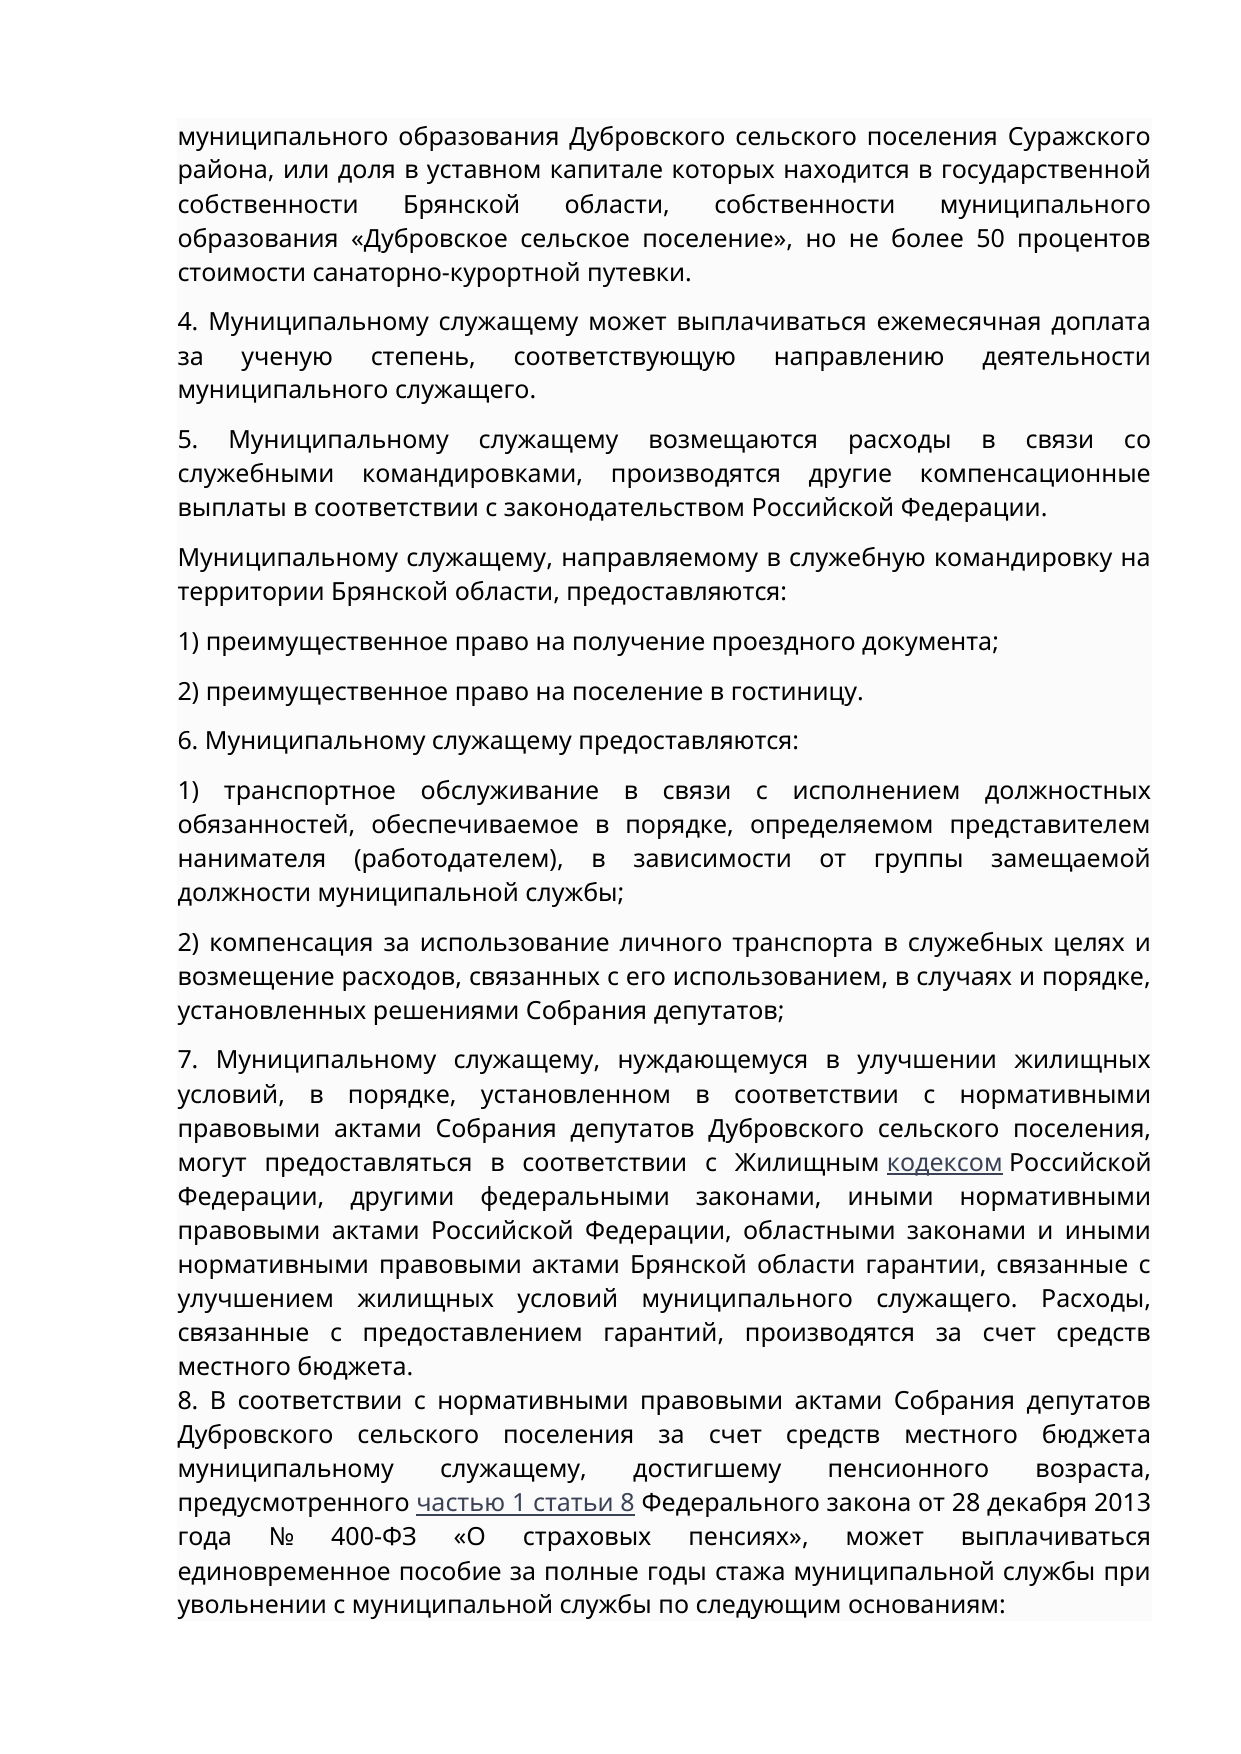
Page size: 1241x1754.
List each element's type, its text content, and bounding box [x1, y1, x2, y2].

text Муниципальному служащему, направляемому в служебную командировку на территории Брянской области, предоставляются: [177, 540, 1152, 608]
text 7. Муниципальному служащему, нуждающемуся в улучшении жилищных условий, в порядке, установленном в соответствии с нормативными правовыми актами Собрания депутатов Дубровского сельского поселения, могут предоставляться в соответствии с Жилищным кодексом Российской Федерации, другими федеральными законами, иными нормативными правовыми актами Российской Федерации, областными законами и иными нормативными правовыми актами Брянской области гарантии, связанные с улучшением жилищных условий муниципального служащего. Расходы, связанные с предоставлением гарантий, производятся за счет средств местного бюджета. [177, 1042, 1152, 1383]
text 8. В соответствии с нормативными правовыми актами Собрания депутатов Дубровского сельского поселения за счет средств местного бюджета муниципальному служащему, достигшему пенсионного возраста, предусмотренного частью 1 статьи 8 Федерального закона от 28 декабря 2013 года № 400-ФЗ «О страховых пенсиях», может выплачиваться единовременное пособие за полные годы стажа муниципальной службы при увольнении с муниципальной службы по следующим основаниям: [177, 1383, 1152, 1621]
text 2) преимущественное право на поселение в гостиницу. [177, 673, 1152, 707]
text 5. Муниципальному служащему возмещаются расходы в связи со служебными командировками, производятся другие компенсационные выплаты в соответствии с законодательством Российской Федерации. [177, 422, 1152, 524]
text 2) компенсация за использование личного транспорта в служебных целях и возмещение расходов, связанных с его использованием, в случаях и порядке, установленных решениями Собрания депутатов; [177, 924, 1152, 1027]
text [177, 118, 1152, 288]
text 1) транспортное обслуживание в связи с исполнением должностных обязанностей, обеспечиваемое в порядке, определяемом представителем нанимателя (работодателем), в зависимости от группы замещаемой должности муниципальной службы; [177, 772, 1152, 909]
text 6. Муниципальному служащему предоставляются: [177, 723, 1152, 757]
text 4. Муниципальному служащему может выплачиваться ежемесячная доплата за ученую степень, соответствующую направлению деятельности муниципального служащего. [177, 304, 1152, 406]
text 1) преимущественное право на получение проездного документа; [177, 623, 1152, 657]
